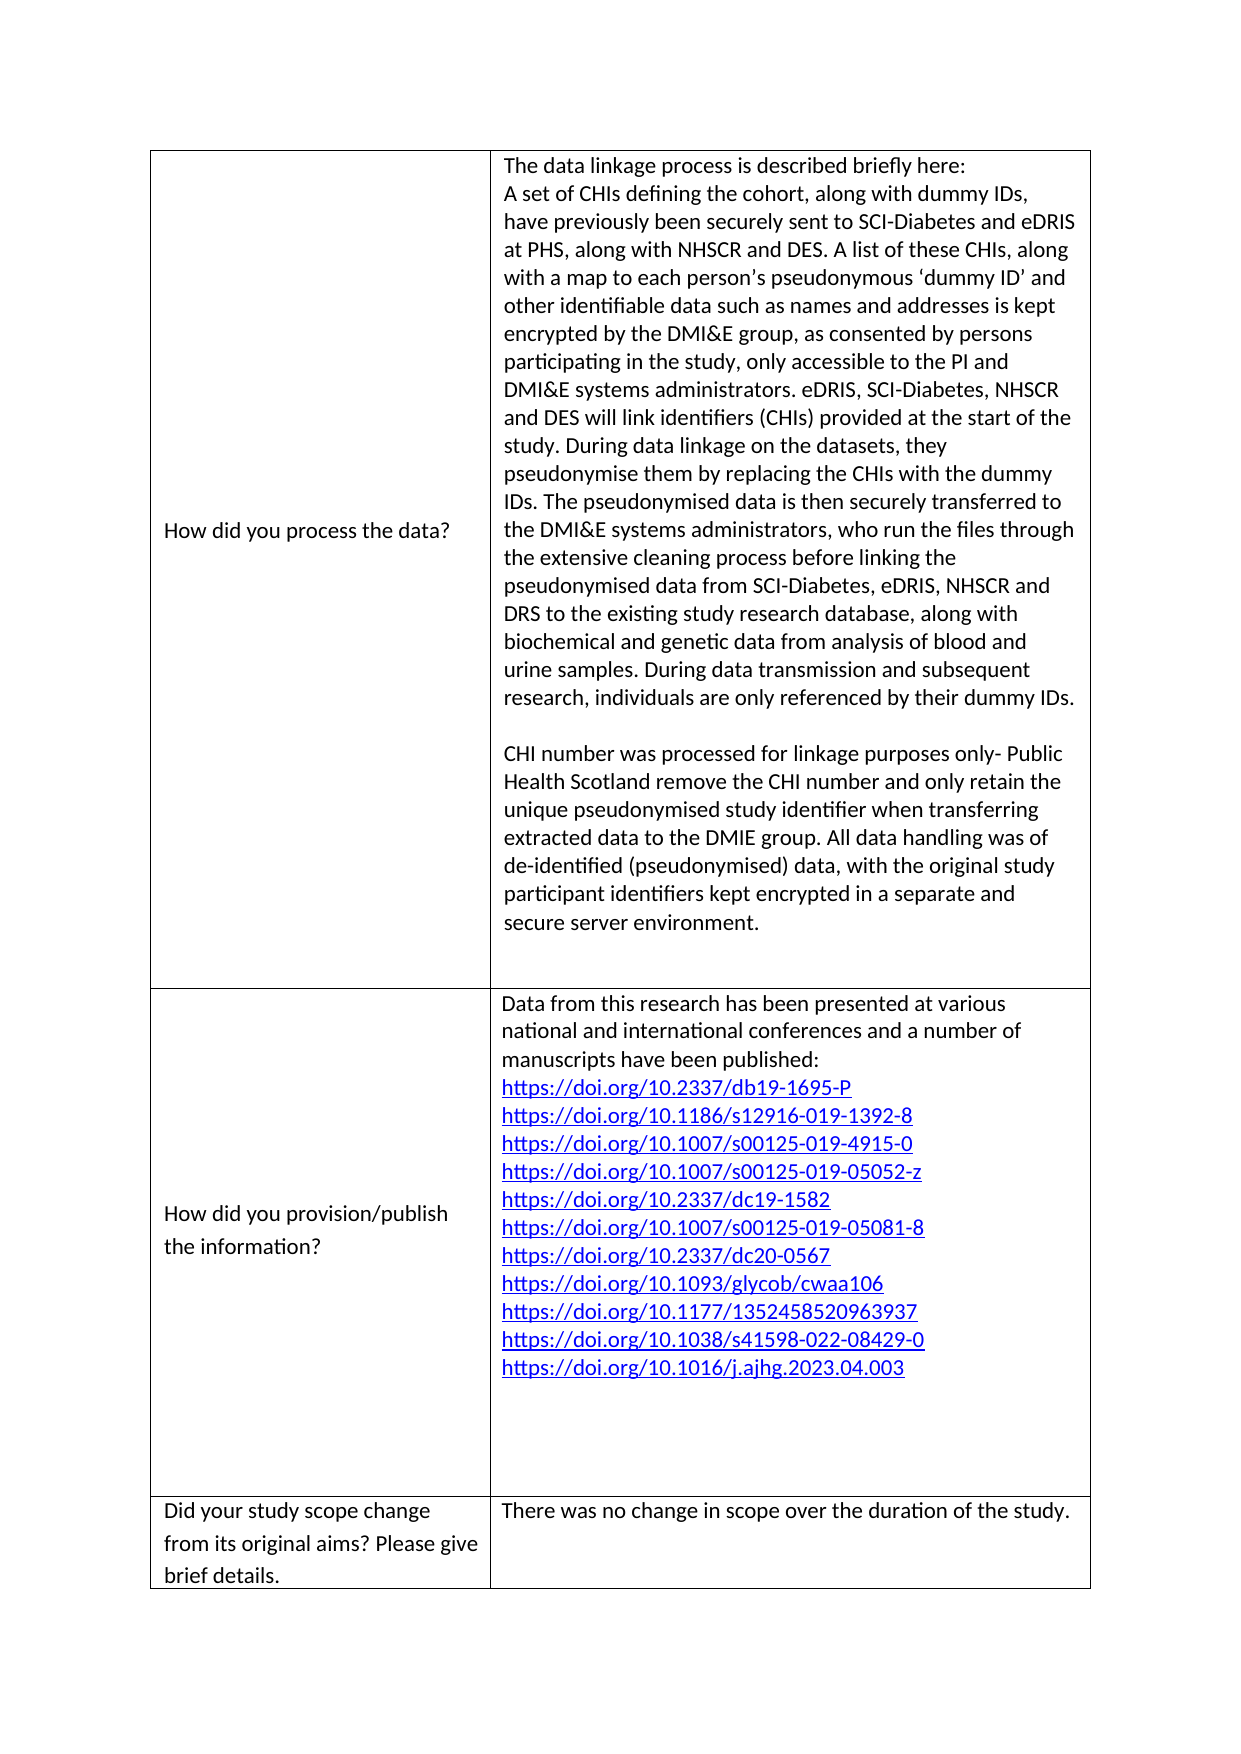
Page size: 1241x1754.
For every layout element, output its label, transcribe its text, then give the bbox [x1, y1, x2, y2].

table_cell There was no change in scope over the duration of the study. [491, 1497, 1090, 1588]
table_cell How did you process the data? [151, 151, 490, 988]
table_cell The data linkage process is described briefly here: A set of CHIs defining the cohort, along with dummy IDs, have previously been securely sent to SCI-Diabetes and eDRIS at PHS, along with NHSCR and DES. A list of these CHIs, along with a map to each person’s pseudonymous ‘dummy ID’ and other identifiable data such as names and addresses is kept encrypted by the DMI&E group, as consented by persons participating in the study, only accessible to the PI and DMI&E systems administrators. eDRIS, SCI-Diabetes, NHSCR and DES will link identifiers (CHIs) provided at the start of the study. During data linkage on the datasets, they pseudonymise them by replacing the CHIs with the dummy IDs. The pseudonymised data is then securely transferred to the DMI&E systems administrators, who run the files through the extensive cleaning process before linking the pseudonymised data from SCI-Diabetes, eDRIS, NHSCR and DRS to the existing study research database, along with biochemical and genetic data from analysis of blood and urine samples. During data transmission and subsequent research, individuals are only referenced by their dummy IDs. CHI number was processed for linkage purposes only- Public Health Scotland remove the CHI number and only retain the unique pseudonymised study identifier when transferring extracted data to the DMIE group. All data handling was of de-identified (pseudonymised) data, with the original study participant identifiers kept encrypted in a separate and secure server environment. [491, 151, 1090, 988]
table_cell Did your study scope change from its original aims? Please give brief details. [151, 1497, 490, 1588]
table_cell How did you provision/publish the information? [151, 989, 490, 1496]
table_cell Data from this research has been presented at various national and international conferences and a number of manuscripts have been published: https://doi.org/10.2337/db19-1695-P https://doi.org/10.1186/s12916-019-1392-8 https://doi.org/10.1007/s00125-019-4915-0 https://doi.org/10.1007/s00125-019-05052-z https://doi.org/10.2337/dc19-1582 https://doi.org/10.1007/s00125-019-05081-8 https://doi.org/10.2337/dc20-0567 https://doi.org/10.1093/glycob/cwaa106 https://doi.org/10.1177/1352458520963937 https://doi.org/10.1038/s41598-022-08429-0 https://doi.org/10.1016/j.ajhg.2023.04.003 [491, 989, 1090, 1496]
